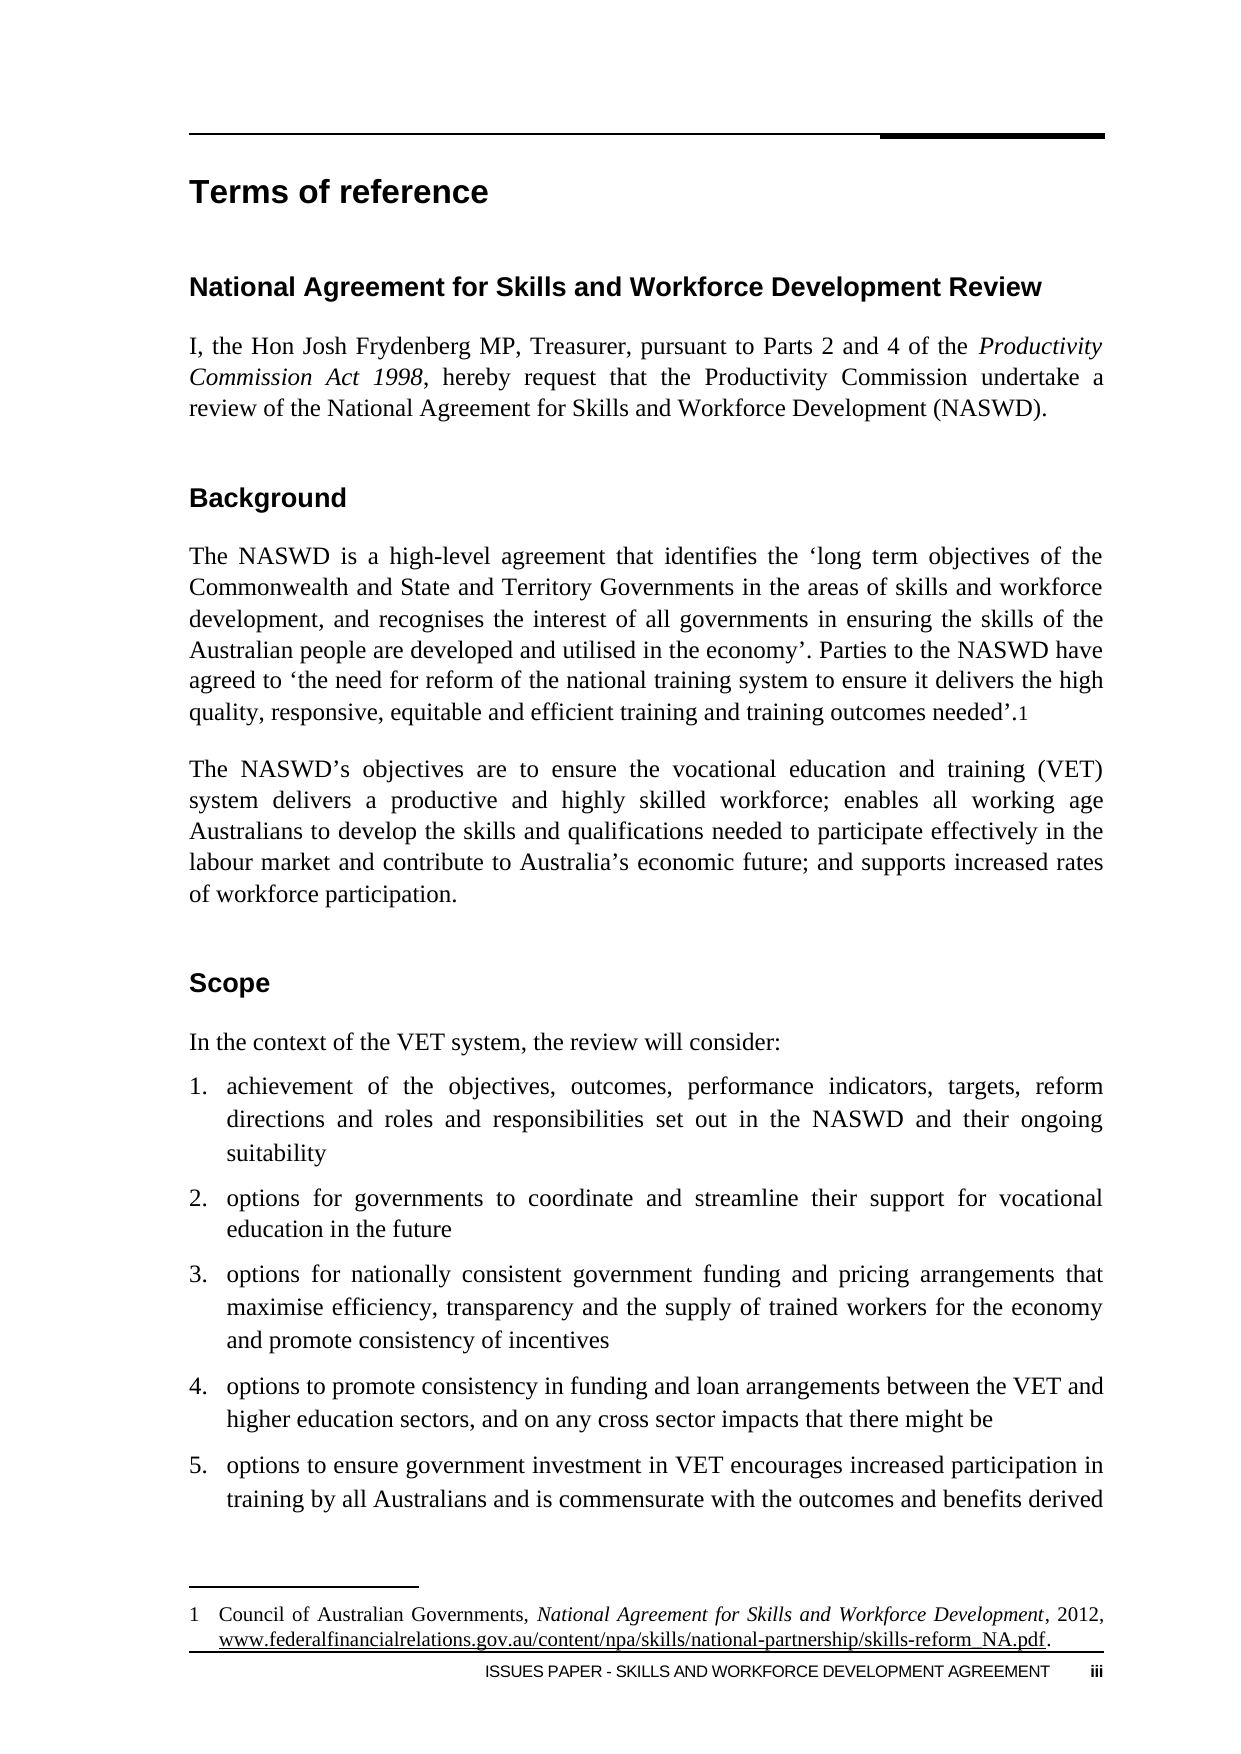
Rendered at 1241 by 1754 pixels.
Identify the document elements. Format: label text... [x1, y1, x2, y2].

text The NASWD is a high-level agreement that identifies the ‘long term objectives of the Commonwealth and State and Territory Governments in the areas of skills and workforce development, and recognises the interest of all governments in ensuring the skills of the Australian people are developed and utilised in the economy’. Parties to the NASWD have agreed to ‘the need for reform of the national training system to ensure it delivers the high quality, responsive, equitable and efficient training and training outcomes needed’. [189, 539, 1104, 726]
subtitle Background [189, 480, 1104, 514]
list options for governments to coordinate and streamline their support for vocational education in the future [189, 1180, 1104, 1243]
text The NASWD’s objectives are to ensure the vocational education and training (VET) system delivers a productive and highly skilled workforce; enables all working age Australians to develop the skills and qualifications needed to participate effectively in the labour market and contribute to Australia’s economic future; and supports increased rates of workforce participation. [189, 751, 1104, 907]
list achievement of the objectives, outcomes, performance indicators, targets, reform directions and roles and responsibilities set out in the NASWD and their ongoing suitability [189, 1068, 1104, 1168]
list options to promote consistency in funding and loan arrangements between the VET and higher education sectors, and on any cross sector impacts that there might be [189, 1368, 1104, 1434]
subtitle Scope [189, 966, 1104, 999]
text In the context of the VET system, the review will consider: [189, 1024, 1104, 1055]
list options for nationally consistent government funding and pricing arrangements that maximise efficiency, transparency and the supply of trained workers for the economy and promote consistency of incentives [189, 1255, 1104, 1355]
subtitle Terms of reference [189, 170, 1104, 212]
text I, the Hon Josh Frydenberg MP, Treasurer, pursuant to Parts 2 and 4 of the Productivity Commission Act 1998, hereby request that the Productivity Commission undertake a review of the National Agreement for Skills and Workforce Development (NASWD). [189, 328, 1104, 422]
subtitle National Agreement for Skills and Workforce Development Review [189, 270, 1104, 303]
